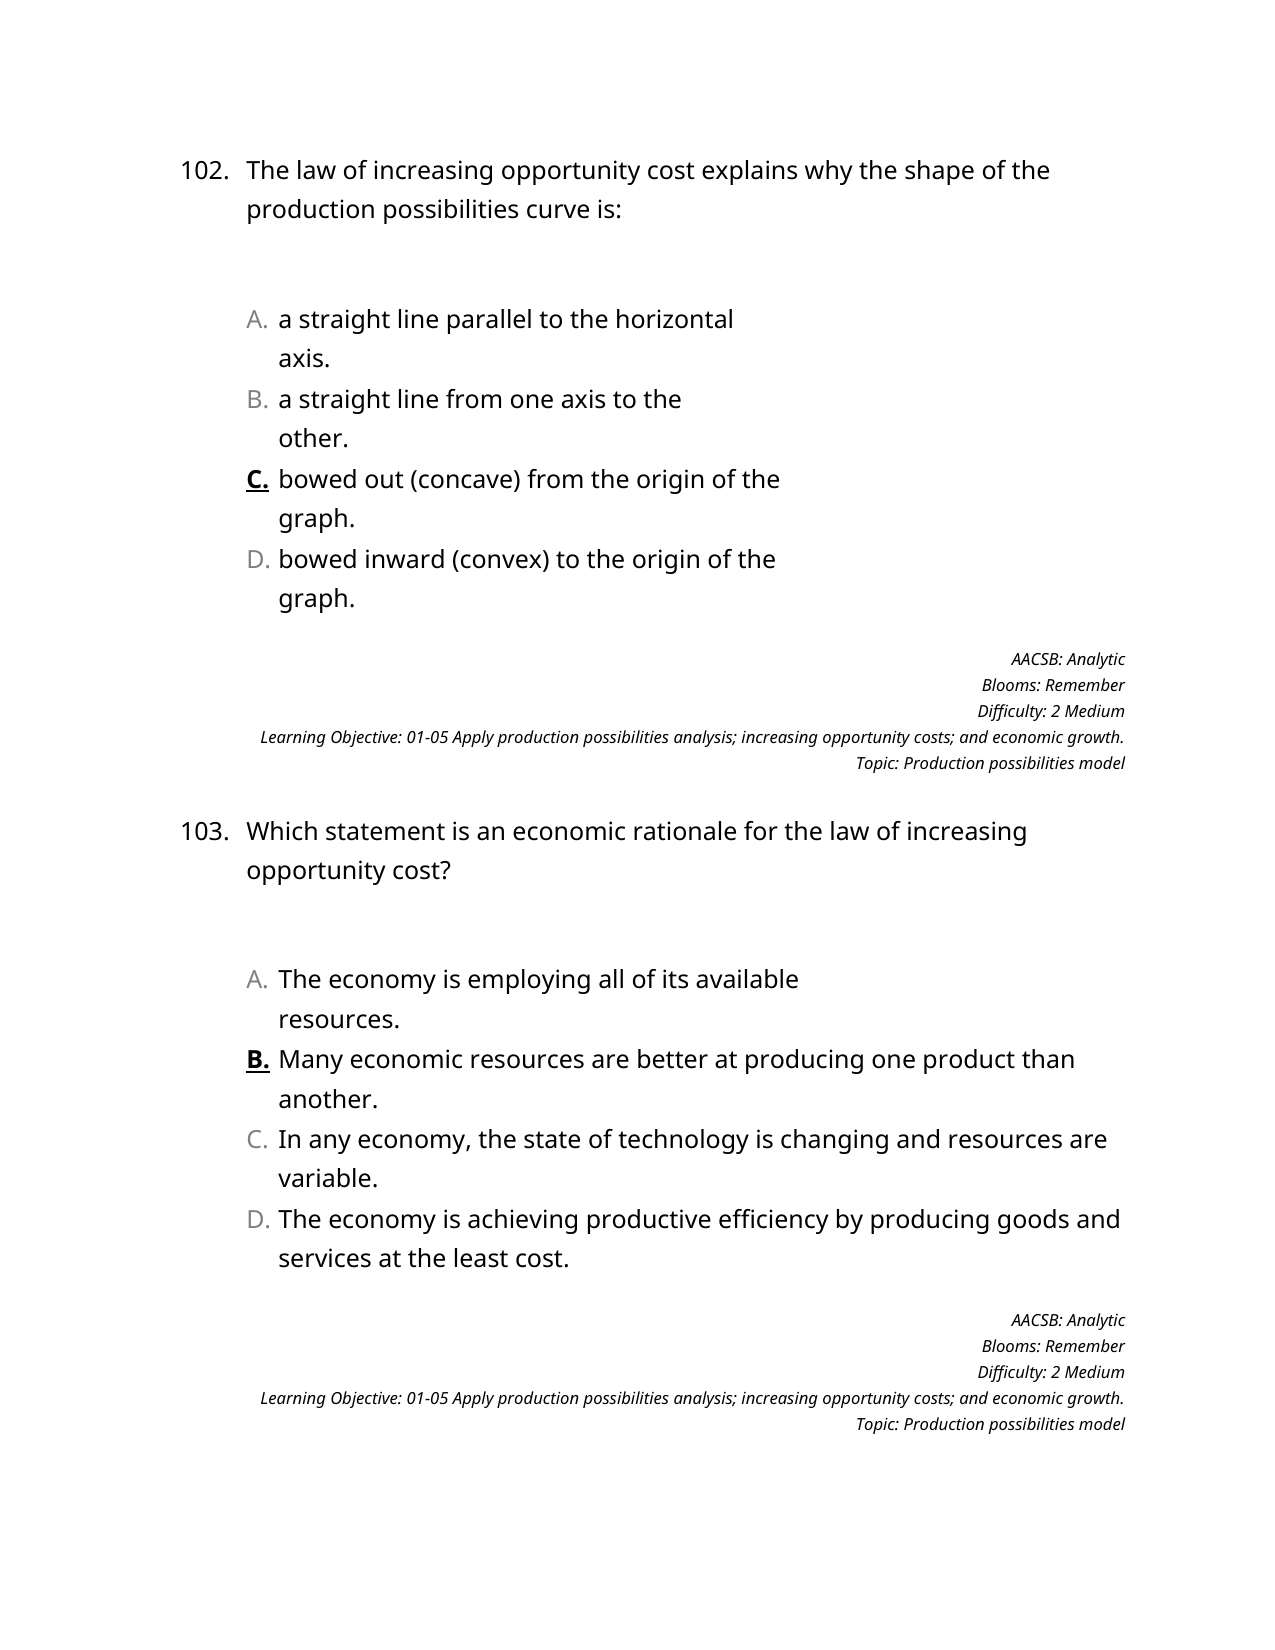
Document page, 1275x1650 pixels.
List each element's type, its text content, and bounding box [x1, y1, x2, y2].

table_header The law of increasing opportunity cost explains why the shape of the production possibilities curve is: [246, 153, 1125, 618]
table_header 103. [180, 814, 246, 1279]
table_header AACSB: Analytic Blooms: Remember Difficulty: 2 Medium Learning Objective: 01-05 Apply production possibilities analysis; increasing opportunity costs; and economic growth. Topic: Production possibilities model [180, 1308, 1125, 1471]
table_header 102. [180, 153, 246, 618]
table_header AACSB: Analytic Blooms: Remember Difficulty: 2 Medium Learning Objective: 01-05 Apply production possibilities analysis; increasing opportunity costs; and economic growth. Topic: Production possibilities model [180, 648, 1125, 811]
table_header Which statement is an economic rationale for the law of increasing opportunity cost? [246, 814, 1125, 1279]
